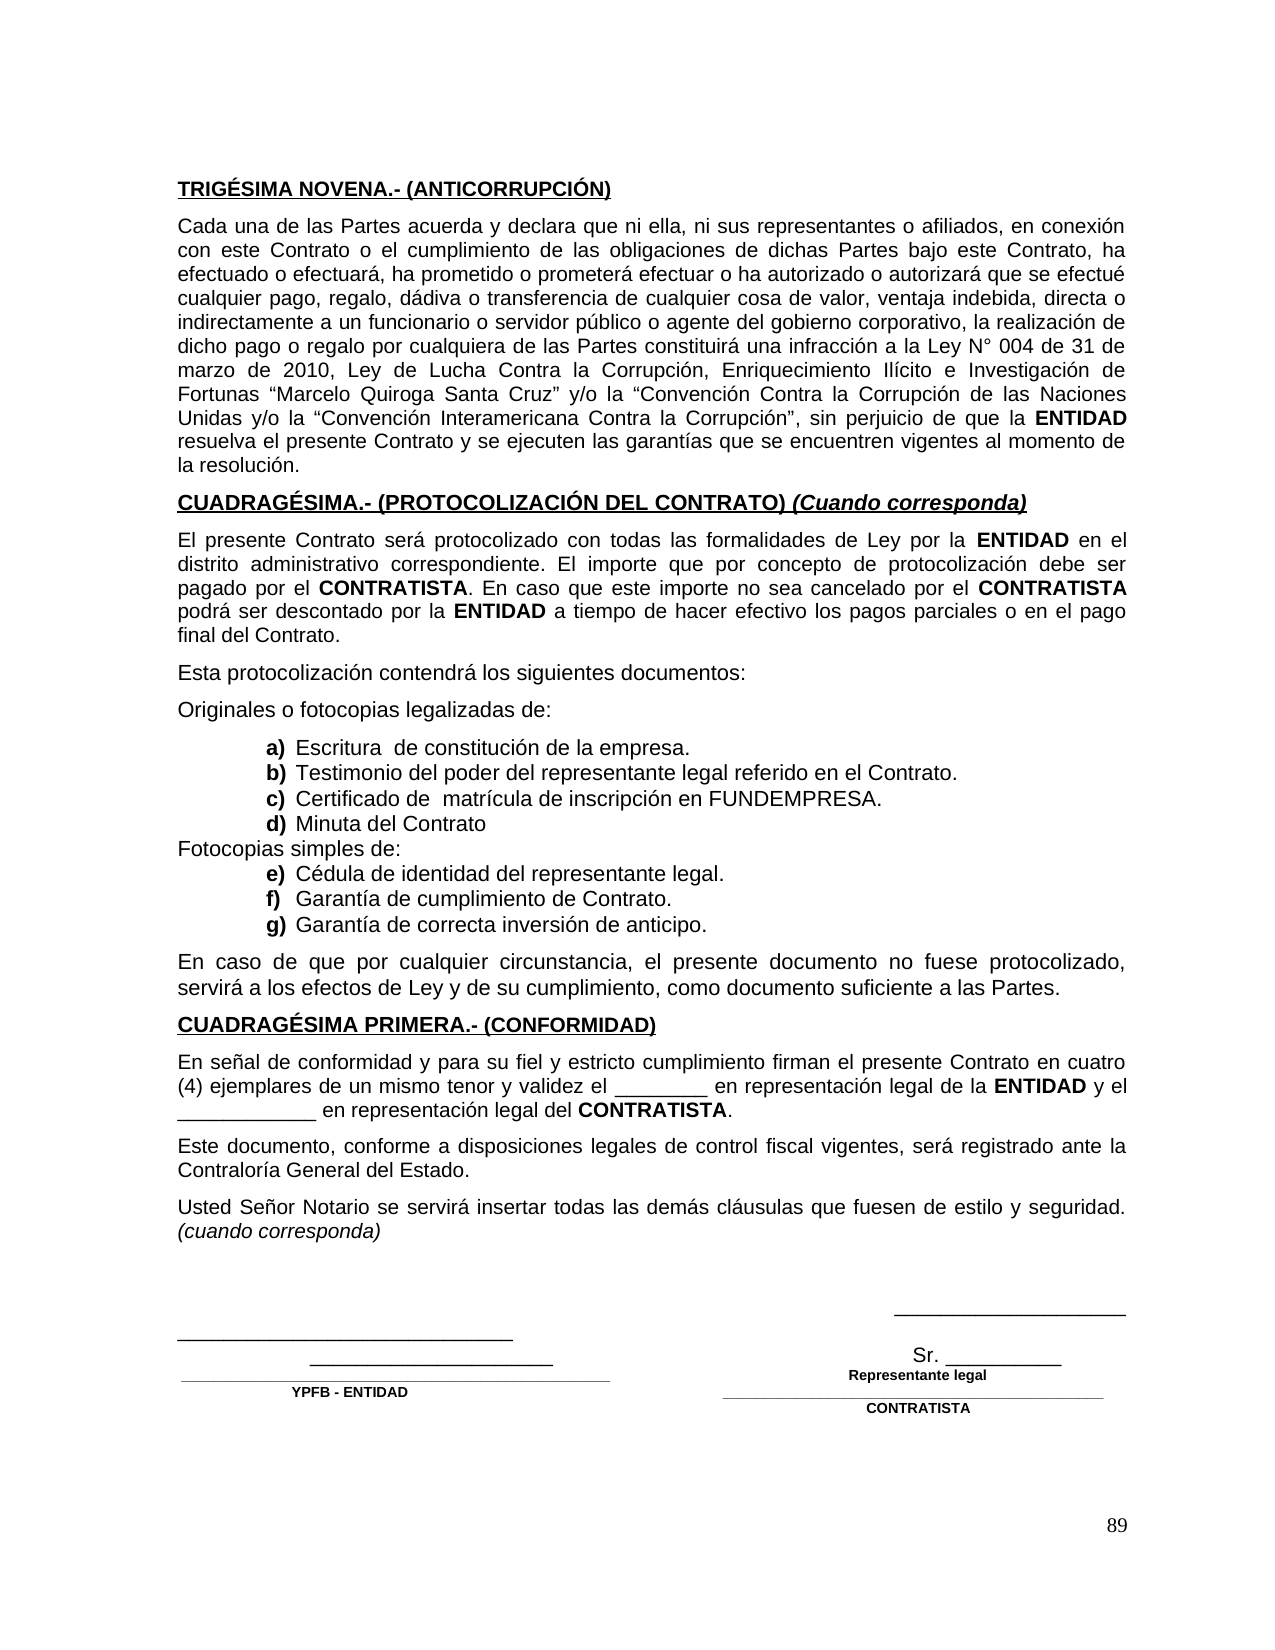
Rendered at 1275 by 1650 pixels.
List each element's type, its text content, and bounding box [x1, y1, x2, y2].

text DKDKDKDKD CONTRATISTA [767, 1400, 1127, 1417]
text Originales o fotocopias legalizadas de: [177, 697, 1127, 723]
text En caso de que por cualquier circunstancia, el presente documento no fuese protocolizado, servirá a los efectos de Ley y de su cumplimiento, como documento suficiente a las Partes. [177, 949, 1127, 1000]
text _____________________________________________________ Representante legal [177, 1367, 1127, 1383]
text Esta protocolización contendrá los siguientes documentos: [177, 660, 1127, 685]
text TRIGÉSIMA NOVENA.- (ANTICORRUPCIÓN) [177, 177, 1127, 201]
text Cada una de las Partes acuerda y declara que ni ella, ni sus representantes o afiliados, en conexión con este Contrato o el cumplimiento de las obligaciones de dichas Partes bajo este Contrato, ha efectuado o efectuará, ha prometido o prometerá efectuar o ha autorizado o autorizará que se efectué cualquier pago, regalo, dádiva o transferencia de cualquier cosa de valor, ventaja indebida, directa o indirectamente a un funcionario o servidor público o agente del gobierno corporativo, la realización de dicho pago o regalo por cualquiera de las Partes constituirá una infracción a la Ley N° 004 de 31 de marzo de 2010, Ley de Lucha Contra la Corrupción, Enriquecimiento Ilícito e Investigación de Fortunas “Marcelo Quiroga Santa Cruz” y/o la “Convención Contra la Corrupción de las Naciones Unidas y/o la “Convención Interamericana Contra la Corrupción”, sin perjuicio de que la ENTIDAD resuelva el presente Contrato y se ejecuten las garantías que se encuentren vigentes al momento de la resolución. [177, 214, 1127, 477]
list Certificado de matrícula de inscripción en FUNDEMPRESA. [266, 786, 1127, 811]
text YPFB - ENTIDAD _______________________________________________ [251, 1383, 1127, 1400]
list Cédula de identidad del representante legal. [266, 861, 1127, 886]
text Fotocopias simples de: [177, 836, 1127, 861]
text CUADRAGÉSIMA.- (PROTOCOLIZACIÓN DEL CONTRATO) (Cuando corresponda) [177, 490, 1127, 515]
text El presente Contrato será protocolizado con todas las formalidades de Ley por la ENTIDAD en el distrito administrativo correspondiente. El importe que por concepto de protocolización debe ser pagado por el CONTRATISTA. En caso que este importe no sea cancelado por el CONTRATISTA podrá ser descontado por la ENTIDAD a tiempo de hacer efectivo los pagos parciales o en el pago final del Contrato. [177, 527, 1127, 647]
text Usted Señor Notario se servirá insertar todas las demás cláusulas que fuesen de estilo y seguridad. (cuando corresponda) [177, 1195, 1127, 1243]
text Este documento, conforme a disposiciones legales de control fiscal vigentes, será registrado ante la Contraloría General del Estado. [177, 1134, 1127, 1182]
text ____________________ _____________________________ [177, 1292, 1127, 1342]
text En señal de conformidad y para su fiel y estricto cumplimiento firman el presente Contrato en cuatro (4) ejemplares de un mismo tenor y validez el ________ en representación legal de la ENTIDAD y el ____________ en representación legal del CONTRATISTA. [177, 1050, 1127, 1122]
list Garantía de correcta inversión de anticipo. [266, 912, 1127, 937]
list Garantía de cumplimiento de Contrato. [266, 886, 1127, 912]
text CUADRAGÉSIMA PRIMERA.- (CONFORMIDAD) [177, 1012, 1127, 1037]
list Minuta del Contrato [266, 811, 1127, 836]
list Testimonio del poder del representante legal referido en el Contrato. [266, 760, 1127, 786]
list Escritura de constitución de la empresa. [266, 735, 1127, 760]
text _____________________ Sr. __________ [177, 1342, 1127, 1367]
